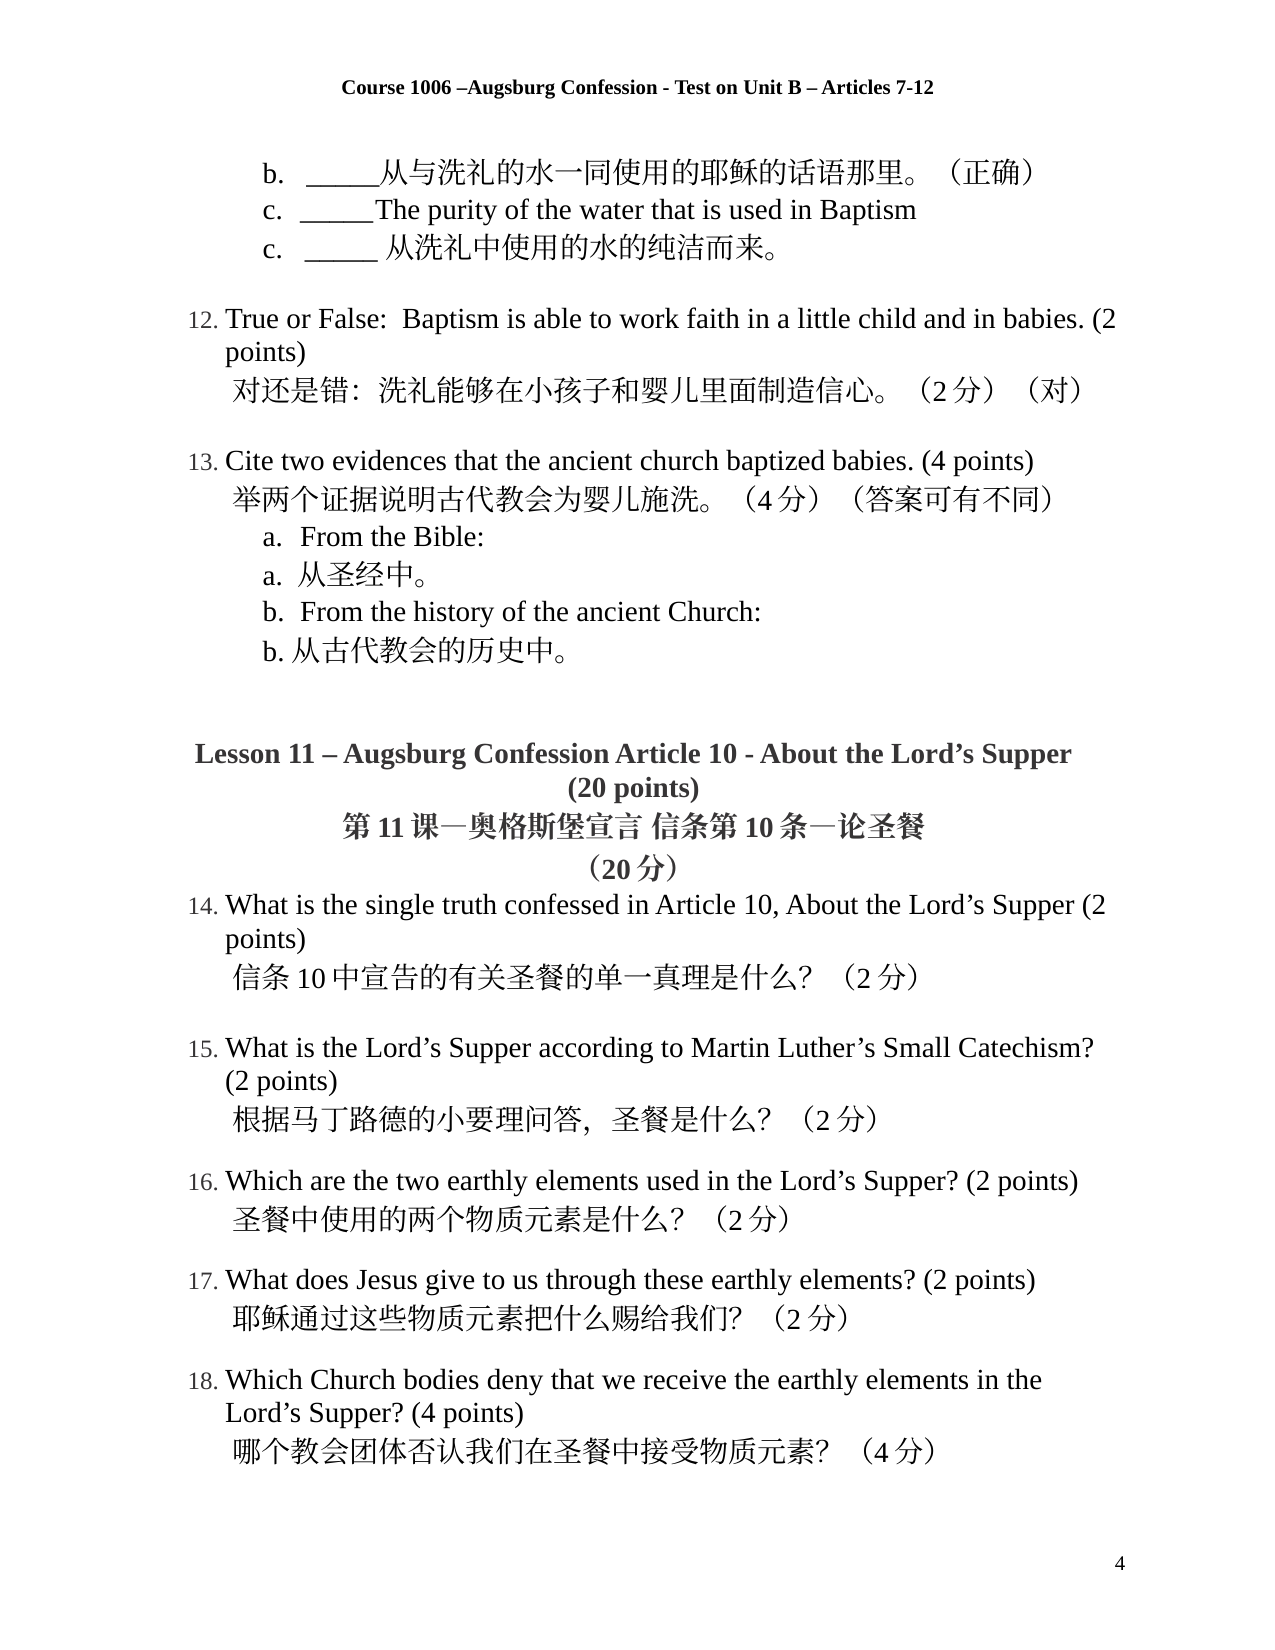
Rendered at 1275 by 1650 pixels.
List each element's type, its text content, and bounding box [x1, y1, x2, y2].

text 耶稣通过这些物质元素把什么赐给我们？（2分） [187, 1296, 1117, 1338]
text b. _____从与洗礼的水一同使用的耶稣的话语那里。（正确） [262, 150, 1117, 192]
text 举两个证据说明古代教会为婴儿施洗。（4分）（答案可有不同） [150, 477, 1117, 519]
list _____ The purity of the water that is used in Baptism [262, 192, 1117, 225]
text c. _____ 从洗礼中使用的水的纯洁而来。 [262, 225, 1117, 267]
text （20分） [150, 846, 1117, 887]
text 第11课—奥格斯堡宣言 信条第10条—论圣餐 [150, 804, 1117, 846]
text 信条10中宣告的有关圣餐的单一真理是什么？（2分） [187, 954, 1117, 996]
text 哪个教会团体否认我们在圣餐中接受物质元素？（4分） [187, 1429, 1117, 1471]
text b. 从古代教会的历史中。 [262, 628, 1117, 669]
list From the Bible: [262, 519, 1117, 552]
list What is the single truth confessed in Article 10, About the Lord’s Supper (2 points) [187, 887, 1117, 954]
list Which are the two earthly elements used in the Lord’s Supper? (2 points) [187, 1163, 1117, 1197]
text (20 points) [150, 770, 1117, 804]
text 圣餐中使用的两个物质元素是什么？（2分） [150, 1197, 1117, 1238]
text a. 从圣经中。 [262, 552, 1117, 594]
list True or False: Baptism is able to work faith in a little child and in babies. (2 points) [187, 301, 1117, 368]
list What does Jesus give to us through these earthly elements? (2 points) [187, 1262, 1117, 1296]
list Cite two evidences that the ancient church baptized babies. (4 points) [187, 443, 1117, 477]
list From the history of the ancient Church: [262, 594, 1117, 628]
text 对还是错：洗礼能够在小孩子和婴儿里面制造信心。（2分）（对） [150, 368, 1117, 410]
text 根据马丁路德的小要理问答，圣餐是什么？（2分） [187, 1097, 1117, 1139]
list Which Church bodies deny that we receive the earthly elements in the Lord’s Supper? (4 points) [187, 1362, 1117, 1429]
list What is the Lord’s Supper according to Martin Luther’s Small Catechism? (2 points) [187, 1030, 1117, 1097]
text Lesson 11 – Augsburg Confession Article 10 - About the Lord’s Supper [150, 737, 1117, 770]
